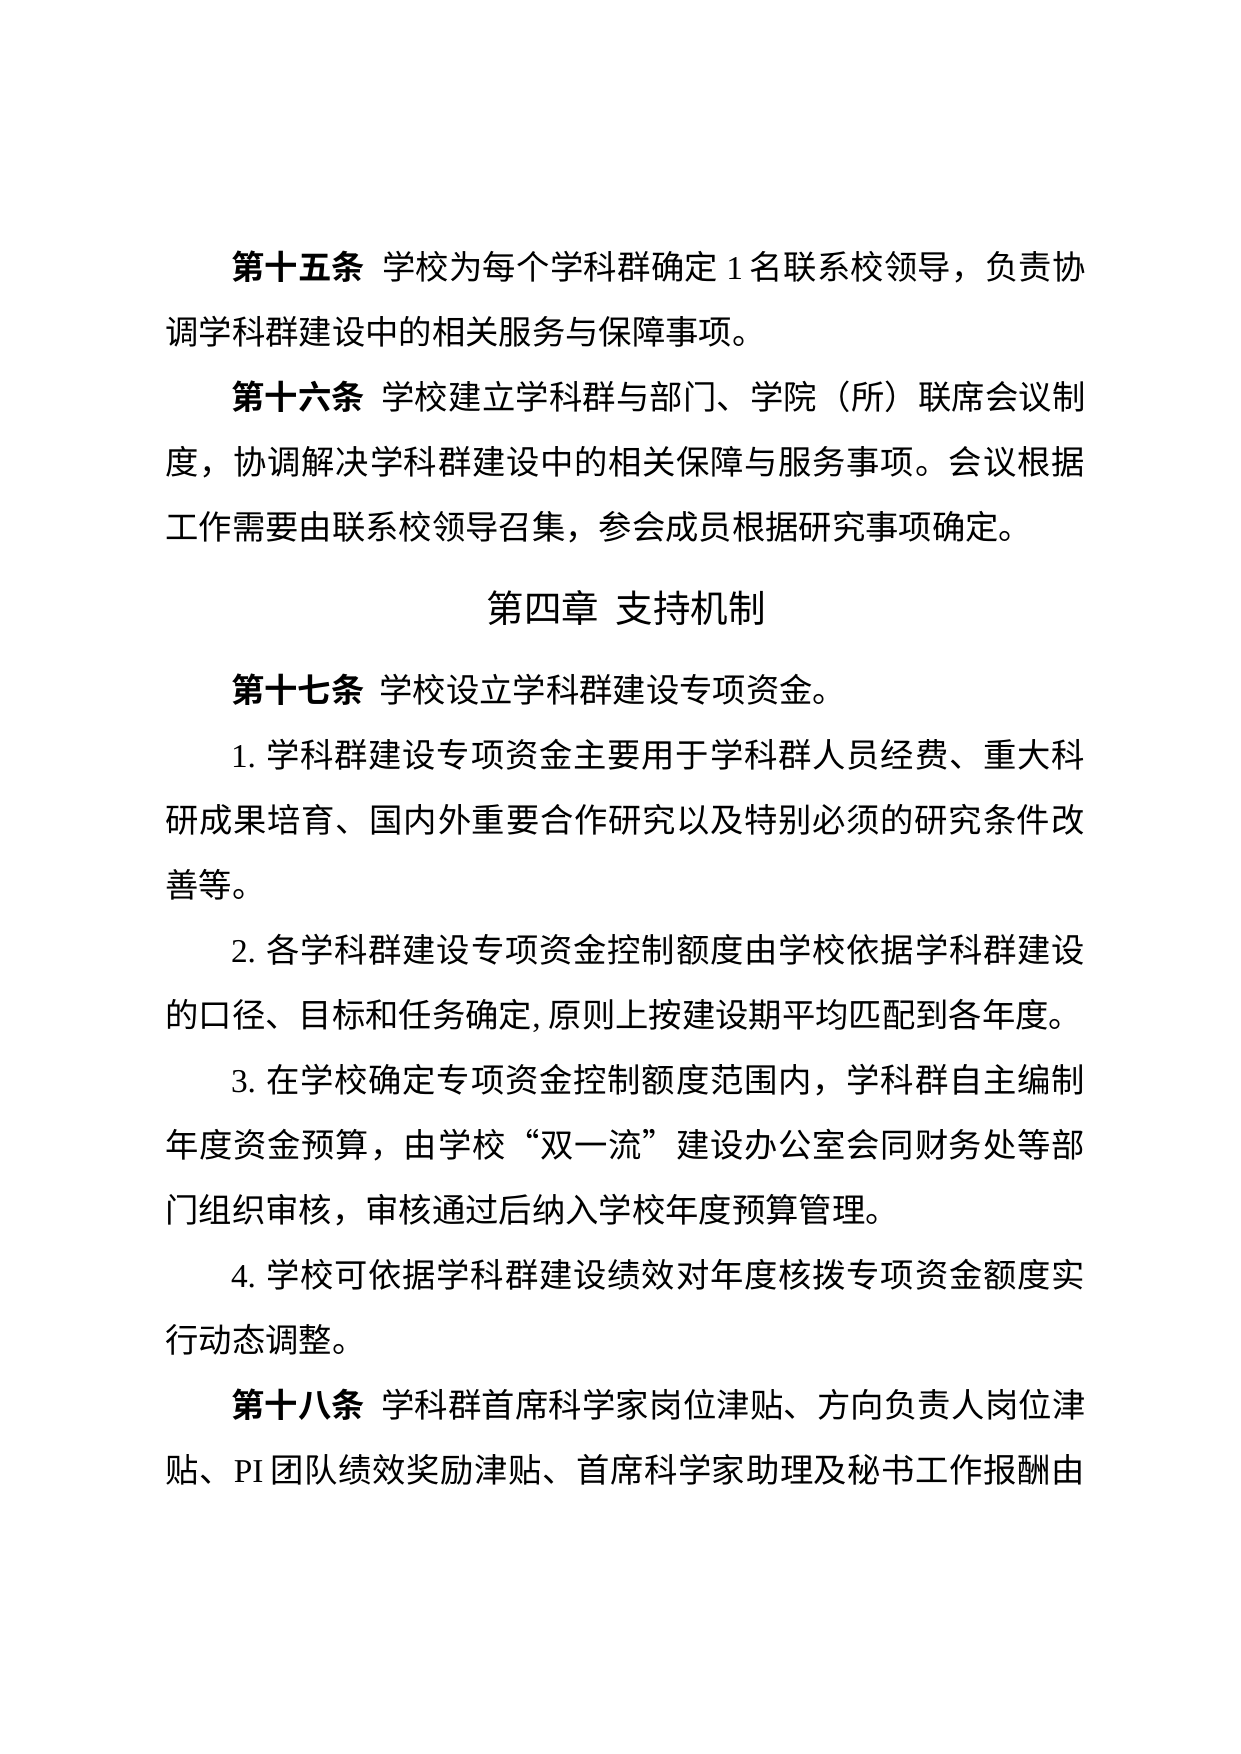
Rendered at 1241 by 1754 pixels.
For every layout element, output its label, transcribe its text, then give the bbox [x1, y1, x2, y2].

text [165, 1370, 1087, 1500]
text 1. 学科群建设专项资金主要用于学科群人员经费、重大科研成果培育、国内外重要合作研究以及特别必须的研究条件改善等。 [165, 720, 1087, 915]
text 2. 各学科群建设专项资金控制额度由学校依据学科群建设的口径、目标和任务确定, 原则上按建设期平均匹配到各年度。 [165, 915, 1087, 1045]
text 第十七条 学校设立学科群建设专项资金。 [165, 655, 1087, 720]
text 第四章 支持机制 [165, 574, 1087, 639]
text 4. 学校可依据学科群建设绩效对年度核拨专项资金额度实行动态调整。 [165, 1240, 1087, 1370]
text 第十六条 学校建立学科群与部门、学院（所）联席会议制度，协调解决学科群建设中的相关保障与服务事项。会议根据工作需要由联系校领导召集，参会成员根据研究事项确定。 [165, 363, 1087, 558]
text 第十五条 学校为每个学科群确定1名联系校领导，负责协调学科群建设中的相关服务与保障事项。 [165, 233, 1087, 363]
text 3. 在学校确定专项资金控制额度范围内，学科群自主编制年度资金预算，由学校“双一流”建设办公室会同财务处等部门组织审核，审核通过后纳入学校年度预算管理。 [165, 1045, 1087, 1240]
